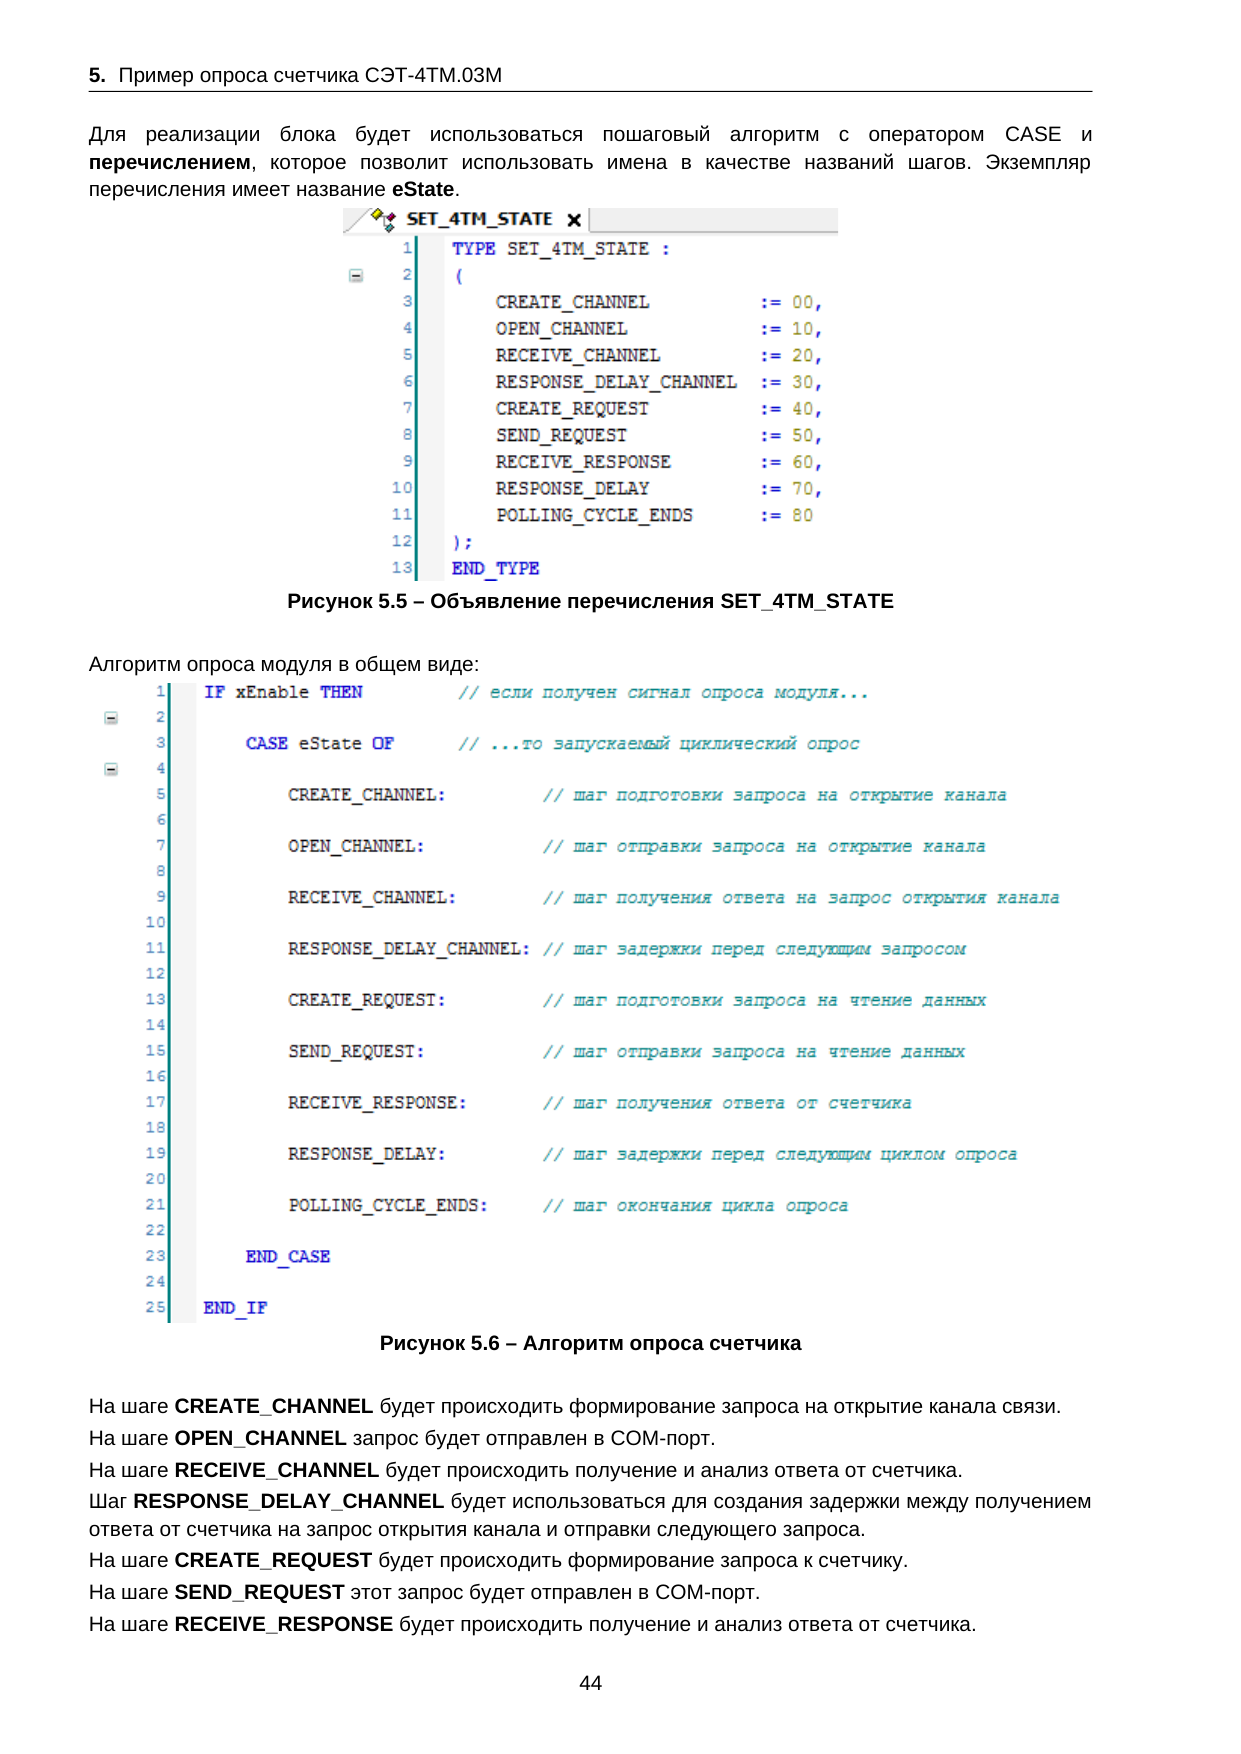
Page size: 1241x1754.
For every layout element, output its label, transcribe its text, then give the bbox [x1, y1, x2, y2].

text Шаг RESPONSE_DELAY_CHANNEL будет использоваться для создания задержки между получением ответа от счетчика на запрос открытия канала и отправки следующего запроса. [89, 1489, 1092, 1541]
picture [103, 683, 1078, 1323]
title Рисунок 5.5 – Объявление перечисления SET_4TM_STATE [89, 588, 1092, 612]
title Рисунок 5.6 – Алгоритм опроса счетчика [89, 1331, 1092, 1355]
text На шаге OPEN_CHANNEL запрос будет отправлен в COM-порт. [89, 1426, 1092, 1450]
text Для реализации блока будет использоваться пошаговый алгоритм с оператором CASE и перечислением, которое позволит использовать имена в качестве названий шагов. Экземпляр перечисления имеет название eState. [89, 122, 1092, 201]
picture [343, 208, 839, 581]
text Алгоритм опроса модуля в общем виде: [89, 652, 1092, 676]
text На шаге RECEIVE_CHANNEL будет происходить получение и анализ ответа от счетчика. [89, 1457, 1092, 1481]
text На шаге SEND_REQUEST этот запрос будет отправлен в COM-порт. [89, 1580, 1092, 1604]
text На шаге CREATE_REQUEST будет происходить формирование запроса к счетчику. [89, 1548, 1092, 1572]
text На шаге RECEIVE_RESPONSE будет происходить получение и анализ ответа от счетчика. [89, 1612, 1092, 1636]
text На шаге CREATE_CHANNEL будет происходить формирование запроса на открытие канала связи. [89, 1394, 1092, 1418]
